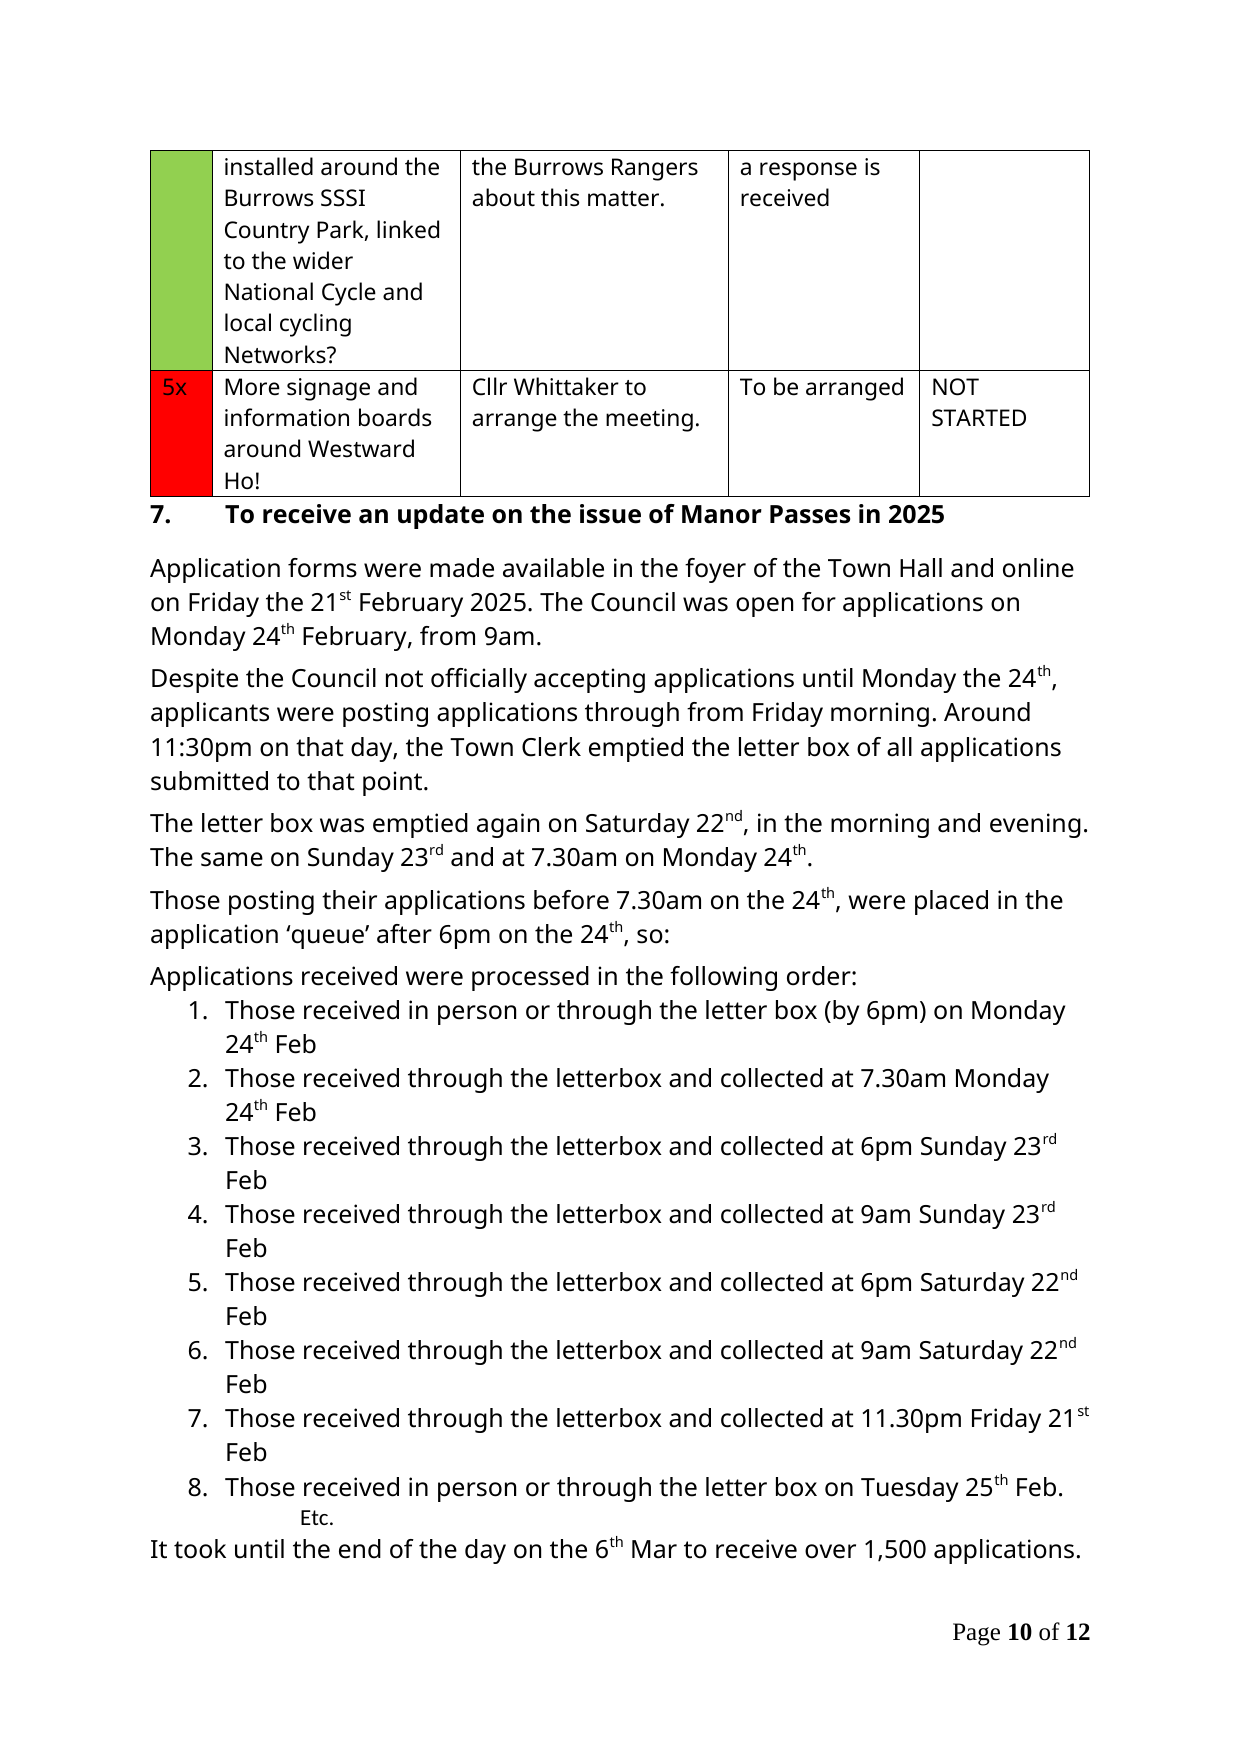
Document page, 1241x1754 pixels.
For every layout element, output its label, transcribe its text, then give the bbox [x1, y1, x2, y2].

text The letter box was emptied again on Saturday 22nd, in the morning and evening. The same on Sunday 23rd and at 7.30am on Monday 24th. [150, 806, 1090, 874]
list Those received through the letterbox and collected at 7.30am Monday 24th Feb [187, 1060, 1090, 1128]
text Applications received were processed in the following order: [150, 958, 1090, 992]
text Application forms were made available in the foyer of the Town Hall and online on Friday the 21st February 2025. The Council was open for applications on Monday 24th February, from 9am. [150, 550, 1090, 652]
text 7. To receive an update on the issue of Manor Passes in 2025 [150, 497, 1090, 531]
table_cell 5ix [151, 151, 212, 370]
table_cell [461, 151, 728, 370]
text Those posting their applications before 7.30am on the 24th, were placed in the application ‘queue’ after 6pm on the 24th, so: [150, 882, 1090, 951]
table_cell 5x [151, 371, 212, 496]
list Those received through the letterbox and collected at 9am Saturday 22nd Feb [187, 1333, 1090, 1401]
list Those received through the letterbox and collected at 6pm Saturday 22nd Feb [187, 1265, 1090, 1333]
list Those received through the letterbox and collected at 9am Sunday 23rd Feb [187, 1197, 1090, 1265]
text It took until the end of the day on the 6th Mar to receive over 1,500 applications. [150, 1531, 1090, 1565]
table_cell Cllr Whittaker to arrange the meeting. [461, 371, 728, 496]
table_cell NOT STARTED [920, 371, 1089, 496]
text Etc. [225, 1503, 1090, 1531]
table_cell To be arranged [729, 371, 919, 496]
text Despite the Council not officially accepting applications until Monday the 24th, applicants were posting applications through from Friday morning. Around 11:30pm on that day, the Town Clerk emptied the letter box of all applications submitted to that point. [150, 661, 1090, 797]
list Those received through the letterbox and collected at 6pm Sunday 23rd Feb [187, 1128, 1090, 1197]
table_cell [213, 151, 460, 370]
list Those received in person or through the letter box (by 6pm) on Monday 24th Feb [187, 992, 1090, 1060]
list Those received in person or through the letter box on Tuesday 25th Feb. [187, 1469, 1090, 1503]
table_cell More signage and information boards around Westward Ho! [213, 371, 460, 496]
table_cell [729, 151, 919, 370]
list Those received through the letterbox and collected at 11.30pm Friday 21st Feb [187, 1401, 1090, 1469]
